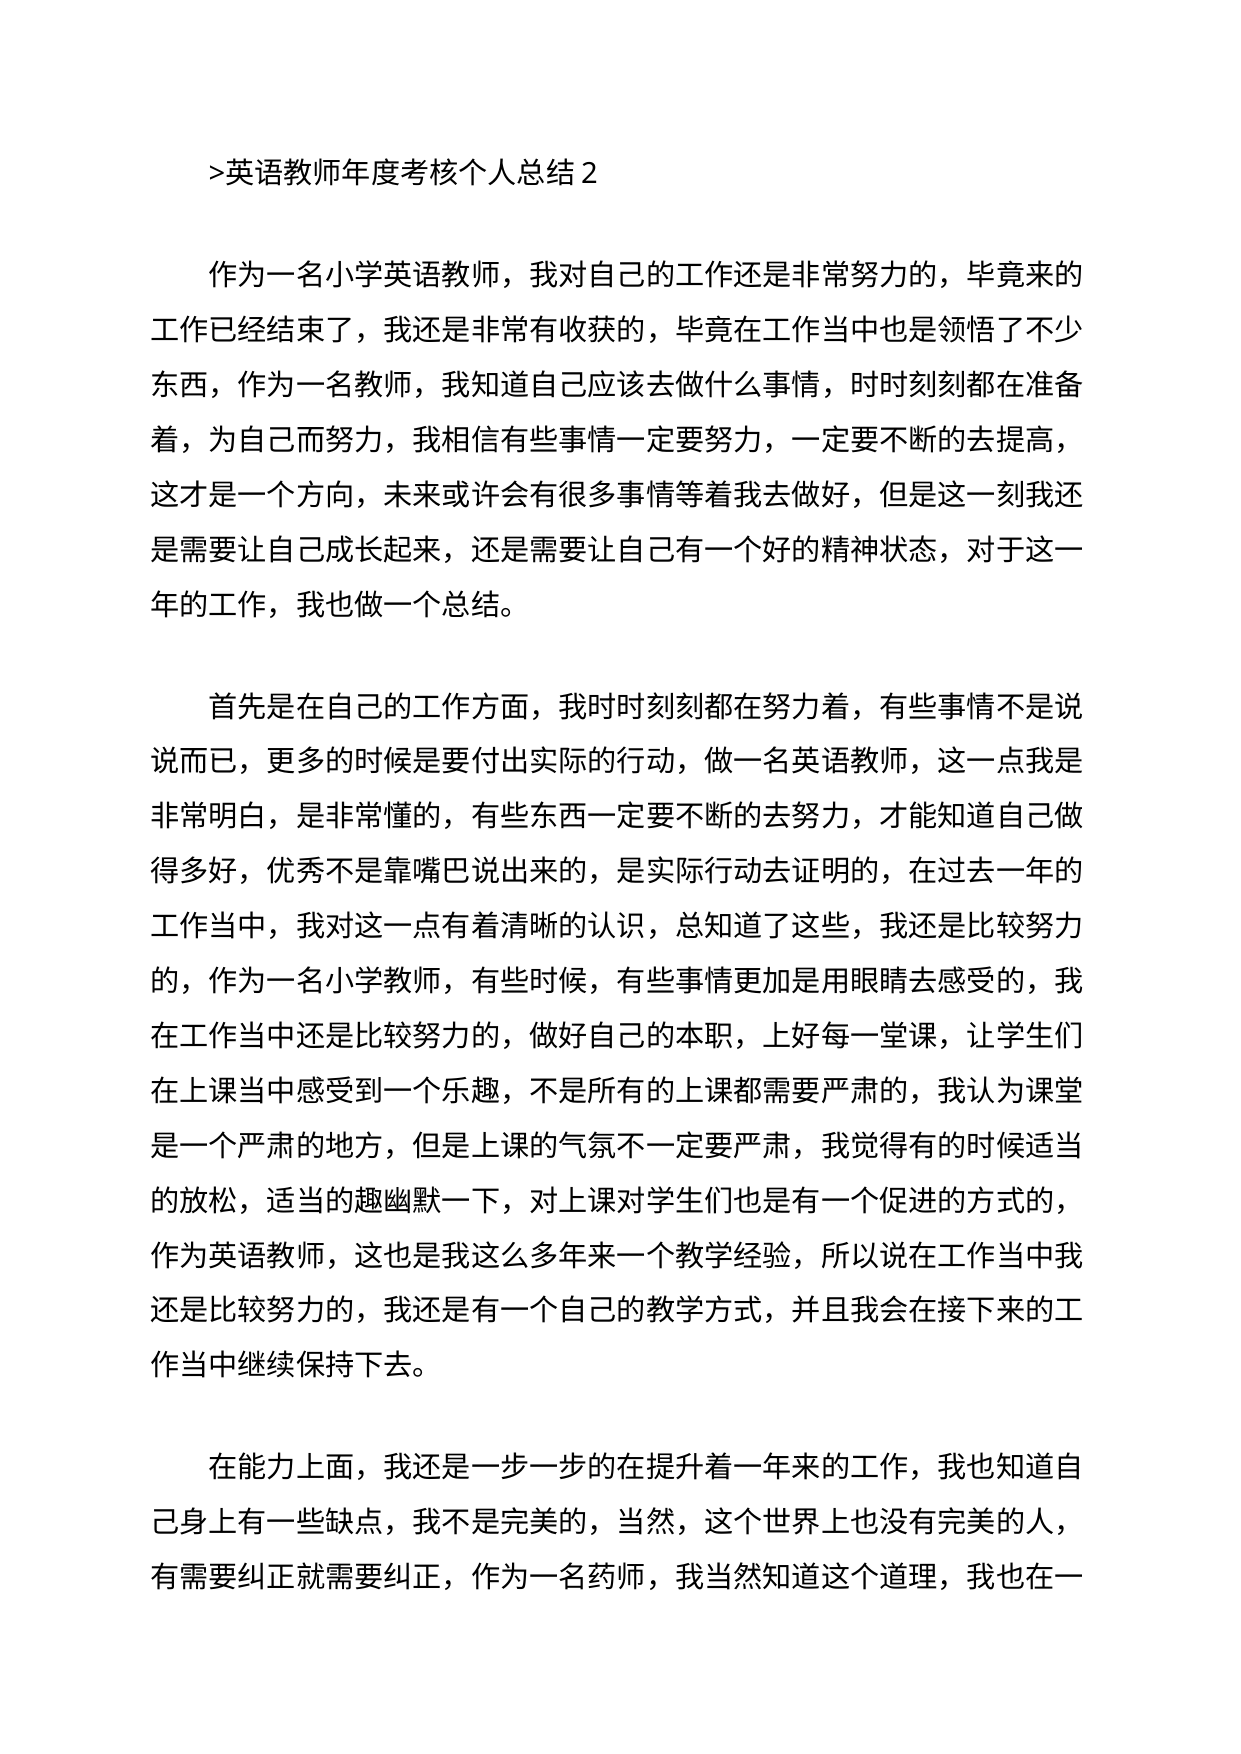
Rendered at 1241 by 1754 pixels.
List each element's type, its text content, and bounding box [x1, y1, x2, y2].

text 作为一名小学英语教师，我对自己的工作还是非常努力的，毕竟来的工作已经结束了，我还是非常有收获的，毕竟在工作当中也是领悟了不少东西，作为一名教师，我知道自己应该去做什么事情，时时刻刻都在准备着，为自己而努力，我相信有些事情一定要努力，一定要不断的去提高，这才是一个方向，未来或许会有很多事情等着我去做好，但是这一刻我还是需要让自己成长起来，还是需要让自己有一个好的精神状态，对于这一年的工作，我也做一个总结。 [150, 252, 1090, 624]
text 首先是在自己的工作方面，我时时刻刻都在努力着，有些事情不是说说而已，更多的时候是要付出实际的行动，做一名英语教师，这一点我是非常明白，是非常懂的，有些东西一定要不断的去努力，才能知道自己做得多好，优秀不是靠嘴巴说出来的，是实际行动去证明的，在过去一年的工作当中，我对这一点有着清晰的认识，总知道了这些，我还是比较努力的，作为一名小学教师，有些时候，有些事情更加是用眼睛去感受的，我在工作当中还是比较努力的，做好自己的本职，上好每一堂课，让学生们在上课当中感受到一个乐趣，不是所有的上课都需要严肃的，我认为课堂是一个严肃的地方，但是上课的气氛不一定要严肃，我觉得有的时候适当的放松，适当的趣幽默一下，对上课对学生们也是有一个促进的方式的，作为英语教师，这也是我这么多年来一个教学经验，所以说在工作当中我还是比较努力的，我还是有一个自己的教学方式，并且我会在接下来的工作当中继续保持下去。 [150, 683, 1090, 1384]
text >英语教师年度考核个人总结2 [150, 150, 1090, 192]
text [150, 1444, 1090, 1596]
